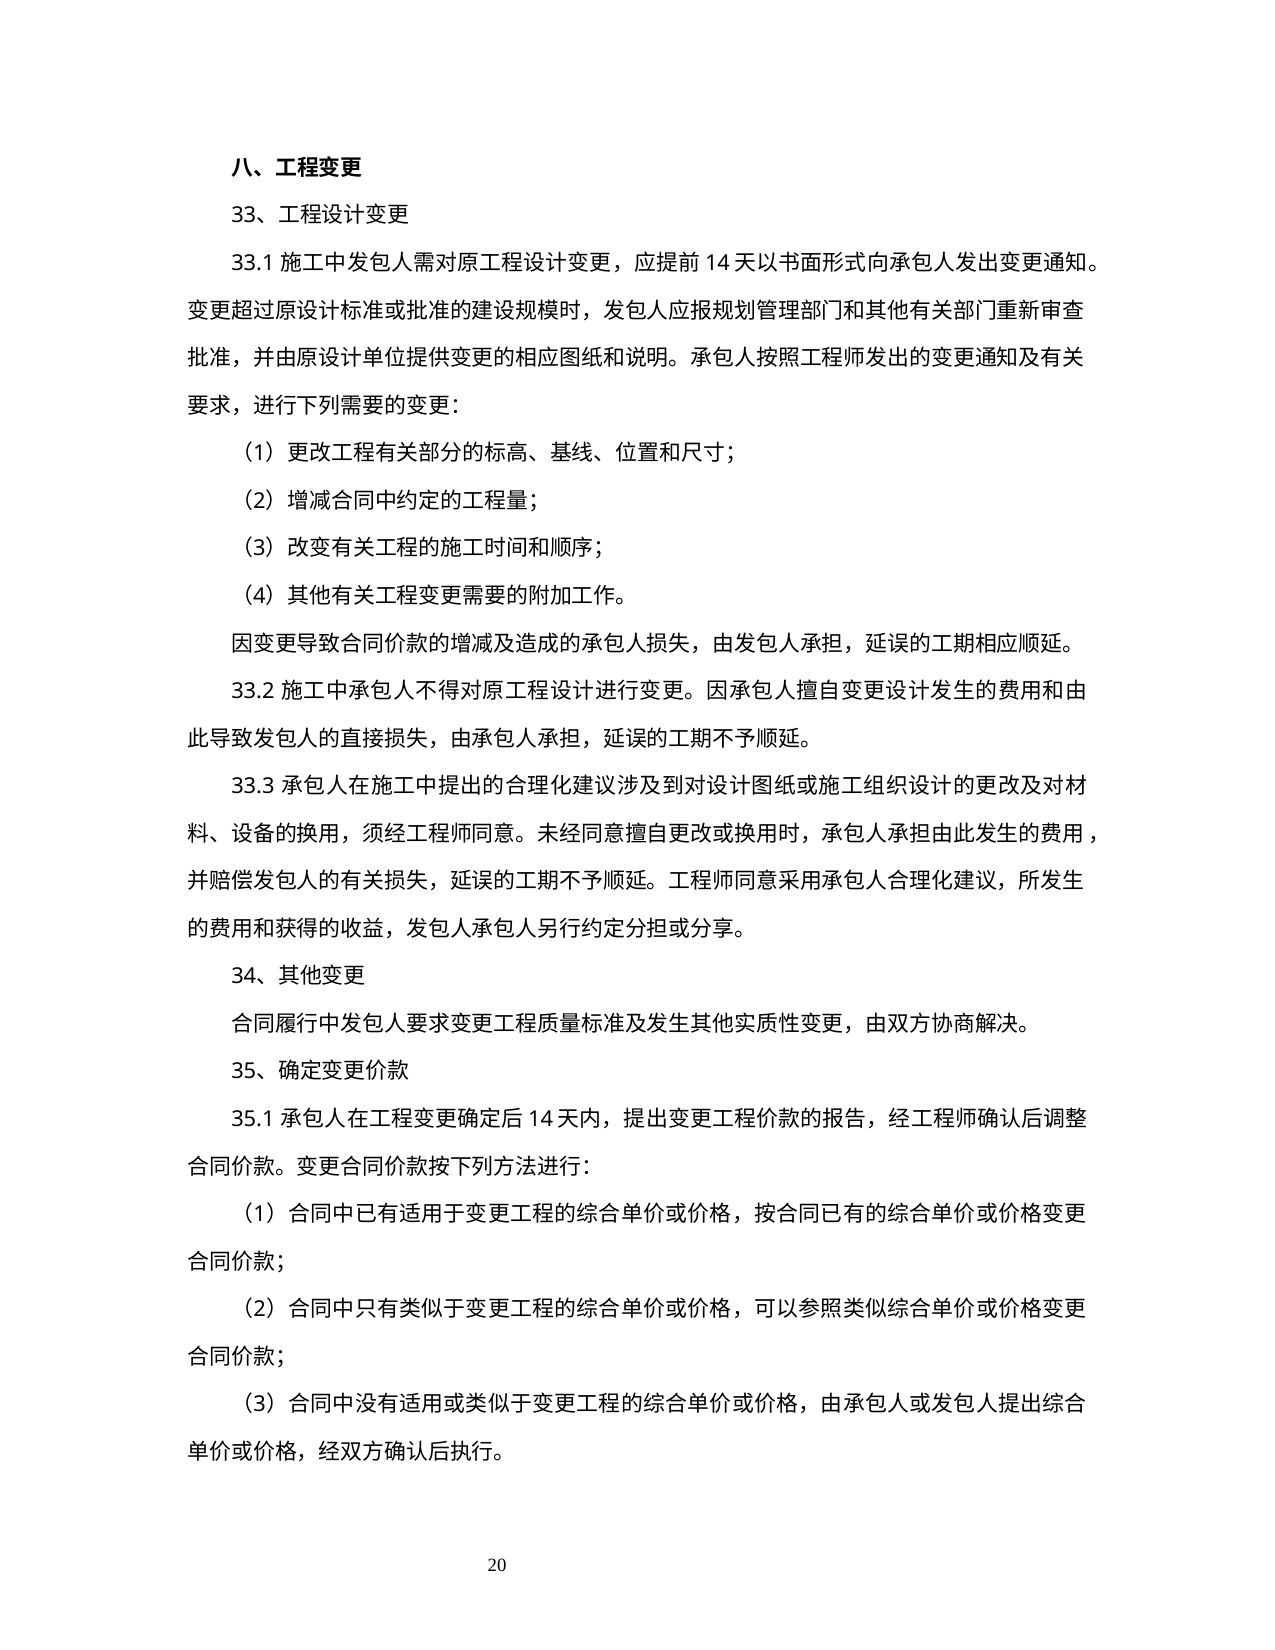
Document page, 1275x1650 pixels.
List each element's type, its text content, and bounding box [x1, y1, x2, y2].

text 33.1 施工中发包人需对原工程设计变更，应提前14天以书面形式向承包人发出变更通知。变更超过原设计标准或批准的建设规模时，发包人应报规划管理部门和其他有关部门重新审查批准，并由原设计单位提供变更的相应图纸和说明。承包人按照工程师发出的变更通知及有关要求，进行下列需要的变更： [187, 245, 1088, 419]
text 因变更导致合同价款的增减及造成的承包人损失，由发包人承担，延误的工期相应顺延。 [187, 626, 1088, 657]
text 35.1 承包人在工程变更确定后14天内，提出变更工程价款的报告，经工程师确认后调整合同价款。变更合同价款按下列方法进行： [187, 1101, 1088, 1180]
text （1）更改工程有关部分的标高、基线、位置和尺寸； [187, 435, 1088, 467]
text （1）合同中已有适用于变更工程的综合单价或价格，按合同已有的综合单价或价格变更合同价款； [187, 1196, 1088, 1275]
text （2）增减合同中约定的工程量； [187, 483, 1088, 514]
text 33.2 施工中承包人不得对原工程设计进行变更。因承包人擅自变更设计发生的费用和由此导致发包人的直接损失，由承包人承担，延误的工期不予顺延。 [187, 673, 1088, 752]
text （2）合同中只有类似于变更工程的综合单价或价格，可以参照类似综合单价或价格变更合同价款； [187, 1291, 1088, 1371]
text 33.3 承包人在施工中提出的合理化建议涉及到对设计图纸或施工组织设计的更改及对材料、设备的换用，须经工程师同意。未经同意擅自更改或换用时，承包人承担由此发生的费用，并赔偿发包人的有关损失，延误的工期不予顺延。工程师同意采用承包人合理化建议，所发生的费用和获得的收益，发包人承包人另行约定分担或分享。 [187, 768, 1088, 942]
text （3）合同中没有适用或类似于变更工程的综合单价或价格，由承包人或发包人提出综合单价或价格，经双方确认后执行。 [187, 1386, 1088, 1466]
text 34、其他变更 [187, 958, 1088, 990]
text （4）其他有关工程变更需要的附加工作。 [187, 578, 1088, 610]
text 合同履行中发包人要求变更工程质量标准及发生其他实质性变更，由双方协商解决。 [187, 1006, 1088, 1038]
text 八、工程变更 [187, 150, 1088, 182]
text 35、确定变更价款 [187, 1053, 1088, 1085]
text （3）改变有关工程的施工时间和顺序； [187, 530, 1088, 562]
text 33、工程设计变更 [187, 197, 1088, 229]
